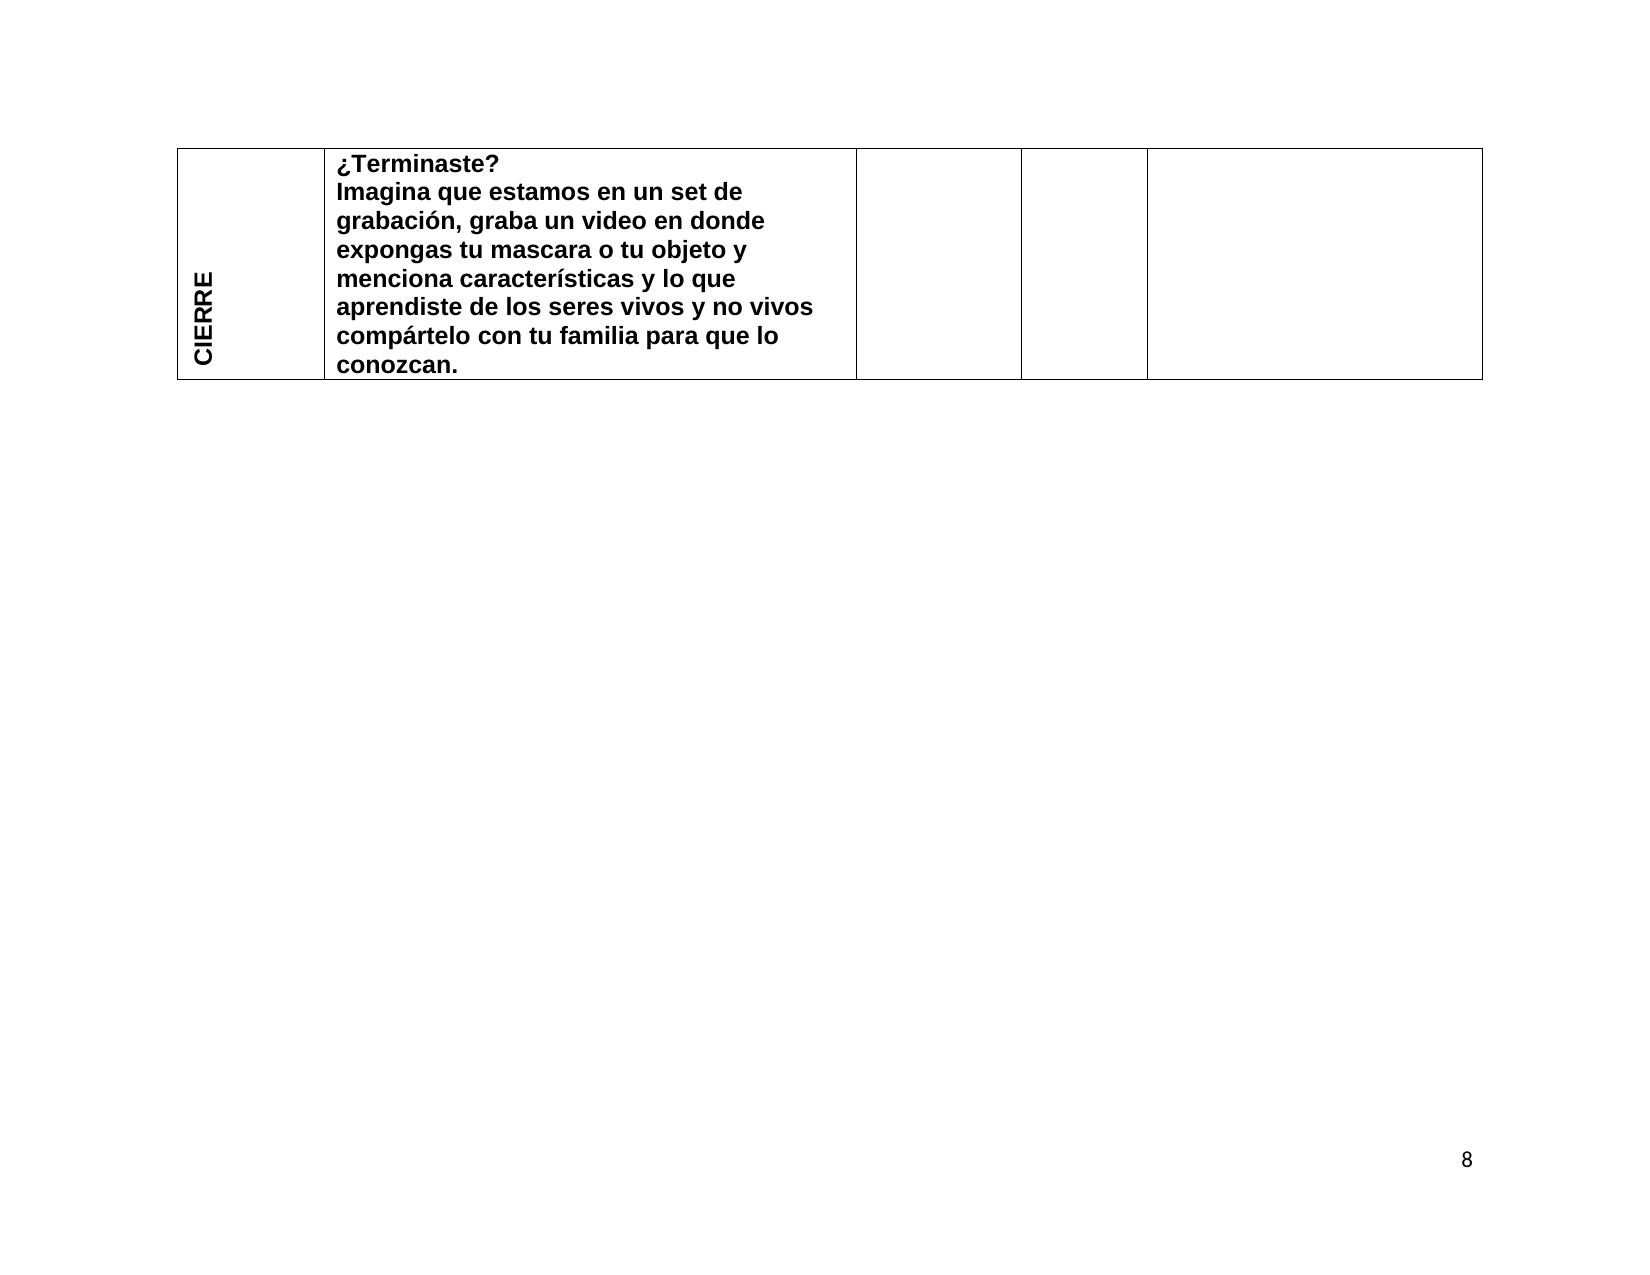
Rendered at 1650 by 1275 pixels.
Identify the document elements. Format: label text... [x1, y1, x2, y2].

table_cell [857, 149, 1021, 379]
table_cell [1022, 149, 1147, 379]
table_cell ¿Terminaste? Imagina que estamos en un set de grabación, graba un video en donde expongas tu mascara o tu objeto y menciona características y lo que aprendiste de los seres vivos y no vivos compártelo con tu familia para que lo conozcan. [325, 149, 856, 379]
table_cell CIERRE [178, 149, 324, 379]
